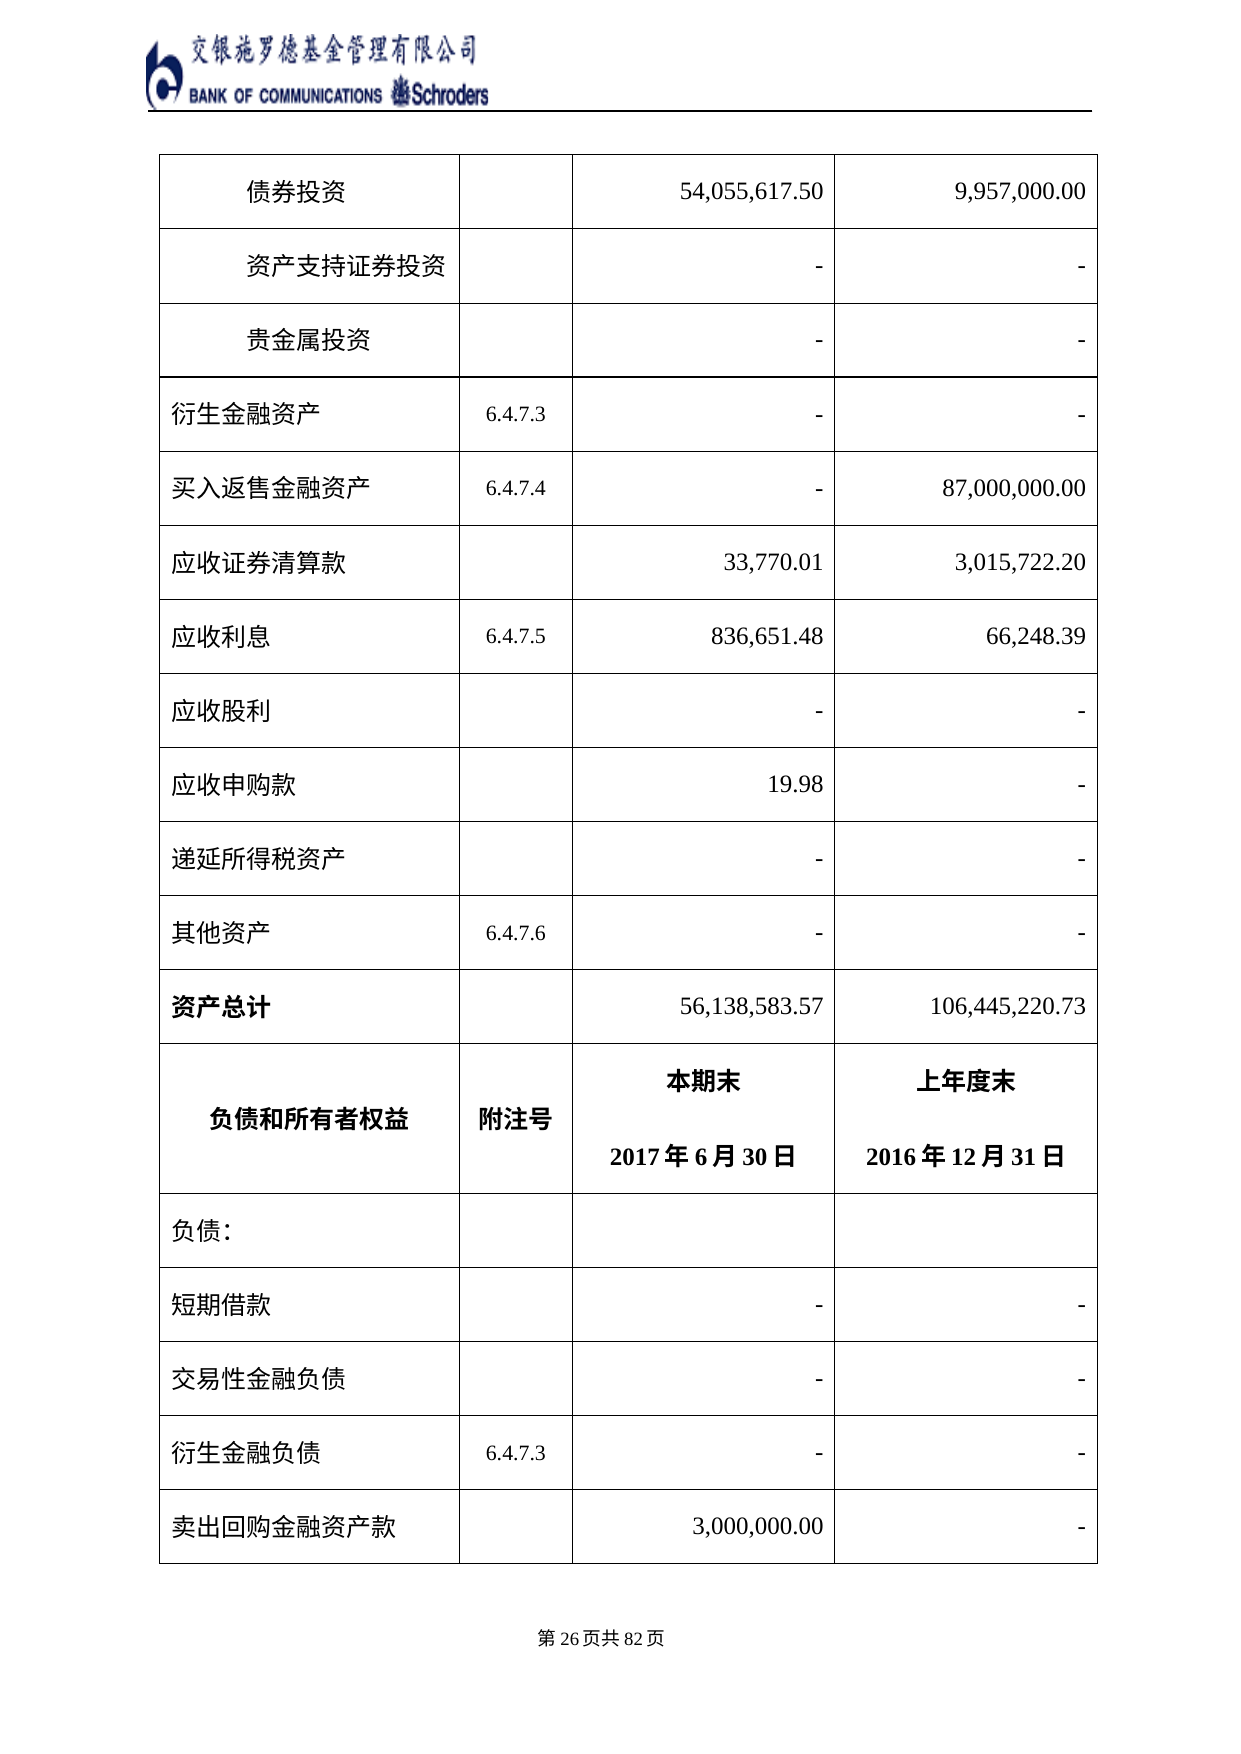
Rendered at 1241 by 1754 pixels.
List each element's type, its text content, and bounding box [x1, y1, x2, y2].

table_cell 资产总计 [160, 970, 459, 1043]
table_cell 上年度末 2016年12月31日 [835, 1044, 1097, 1193]
table_cell 其他资产 [160, 896, 459, 969]
table_cell - [835, 1268, 1097, 1341]
table_cell 836,651.48 [573, 600, 834, 673]
table_cell [460, 970, 572, 1043]
table_cell - [835, 378, 1097, 451]
table_cell 应收证券清算款 [160, 526, 459, 599]
table_cell [460, 748, 572, 821]
table_cell - [835, 1416, 1097, 1489]
table_cell 应收利息 [160, 600, 459, 673]
table_cell [573, 1194, 834, 1267]
table_cell [460, 155, 572, 228]
table_cell - [835, 896, 1097, 969]
table_cell 6.4.7.3 [460, 378, 572, 451]
table_cell - [835, 1342, 1097, 1415]
table_cell - [573, 1268, 834, 1341]
table_cell [460, 674, 572, 747]
table_cell 负债： [160, 1194, 459, 1267]
table_cell - [573, 378, 834, 451]
table_cell 卖出回购金融资产款 [160, 1490, 459, 1563]
table_cell [460, 526, 572, 599]
table_cell [460, 1342, 572, 1415]
table_cell 短期借款 [160, 1268, 459, 1341]
table_cell - [835, 304, 1097, 376]
table_cell 附注号 [460, 1044, 572, 1193]
table_cell 19.98 [573, 748, 834, 821]
table_cell - [573, 896, 834, 969]
table_cell 贵金属投资 [160, 304, 459, 376]
table_cell 交易性金融负债 [160, 1342, 459, 1415]
table_cell - [573, 229, 834, 302]
table_cell - [573, 822, 834, 895]
table_cell 应收申购款 [160, 748, 459, 821]
table_cell [835, 1194, 1097, 1267]
table_cell 33,770.01 [573, 526, 834, 599]
table_cell 本期末 2017年6月30日 [573, 1044, 834, 1193]
table_cell - [835, 1490, 1097, 1563]
table_cell [460, 822, 572, 895]
table_cell 3,000,000.00 [573, 1490, 834, 1563]
table_cell 6.4.7.6 [460, 896, 572, 969]
table_cell 衍生金融资产 [160, 378, 459, 451]
table_cell [460, 304, 572, 376]
table_cell 债券投资 [160, 155, 459, 228]
table_cell - [573, 452, 834, 524]
table_cell - [835, 229, 1097, 302]
table_cell 56,138,583.57 [573, 970, 834, 1043]
table_cell 3,015,722.20 [835, 526, 1097, 599]
table_cell 66,248.39 [835, 600, 1097, 673]
table_cell 买入返售金融资产 [160, 452, 459, 524]
table_cell - [573, 304, 834, 376]
table_cell - [835, 822, 1097, 895]
table_cell 6.4.7.3 [460, 1416, 572, 1489]
table_cell 资产支持证券投资 [160, 229, 459, 302]
table_cell 负债和所有者权益 [160, 1044, 459, 1193]
table_cell - [573, 1342, 834, 1415]
table_cell - [573, 674, 834, 747]
table_cell [460, 1268, 572, 1341]
table_cell 87,000,000.00 [835, 452, 1097, 524]
table_cell [460, 229, 572, 302]
table_cell 6.4.7.4 [460, 452, 572, 524]
picture [146, 34, 489, 110]
table_cell 递延所得税资产 [160, 822, 459, 895]
table_cell [460, 1490, 572, 1563]
table_cell 106,445,220.73 [835, 970, 1097, 1043]
table_cell - [835, 748, 1097, 821]
table_cell - [573, 1416, 834, 1489]
table_cell [460, 1194, 572, 1267]
table_cell 9,957,000.00 [835, 155, 1097, 228]
table_cell 54,055,617.50 [573, 155, 834, 228]
table_cell 应收股利 [160, 674, 459, 747]
table_cell - [835, 674, 1097, 747]
table_cell 衍生金融负债 [160, 1416, 459, 1489]
table_cell 6.4.7.5 [460, 600, 572, 673]
